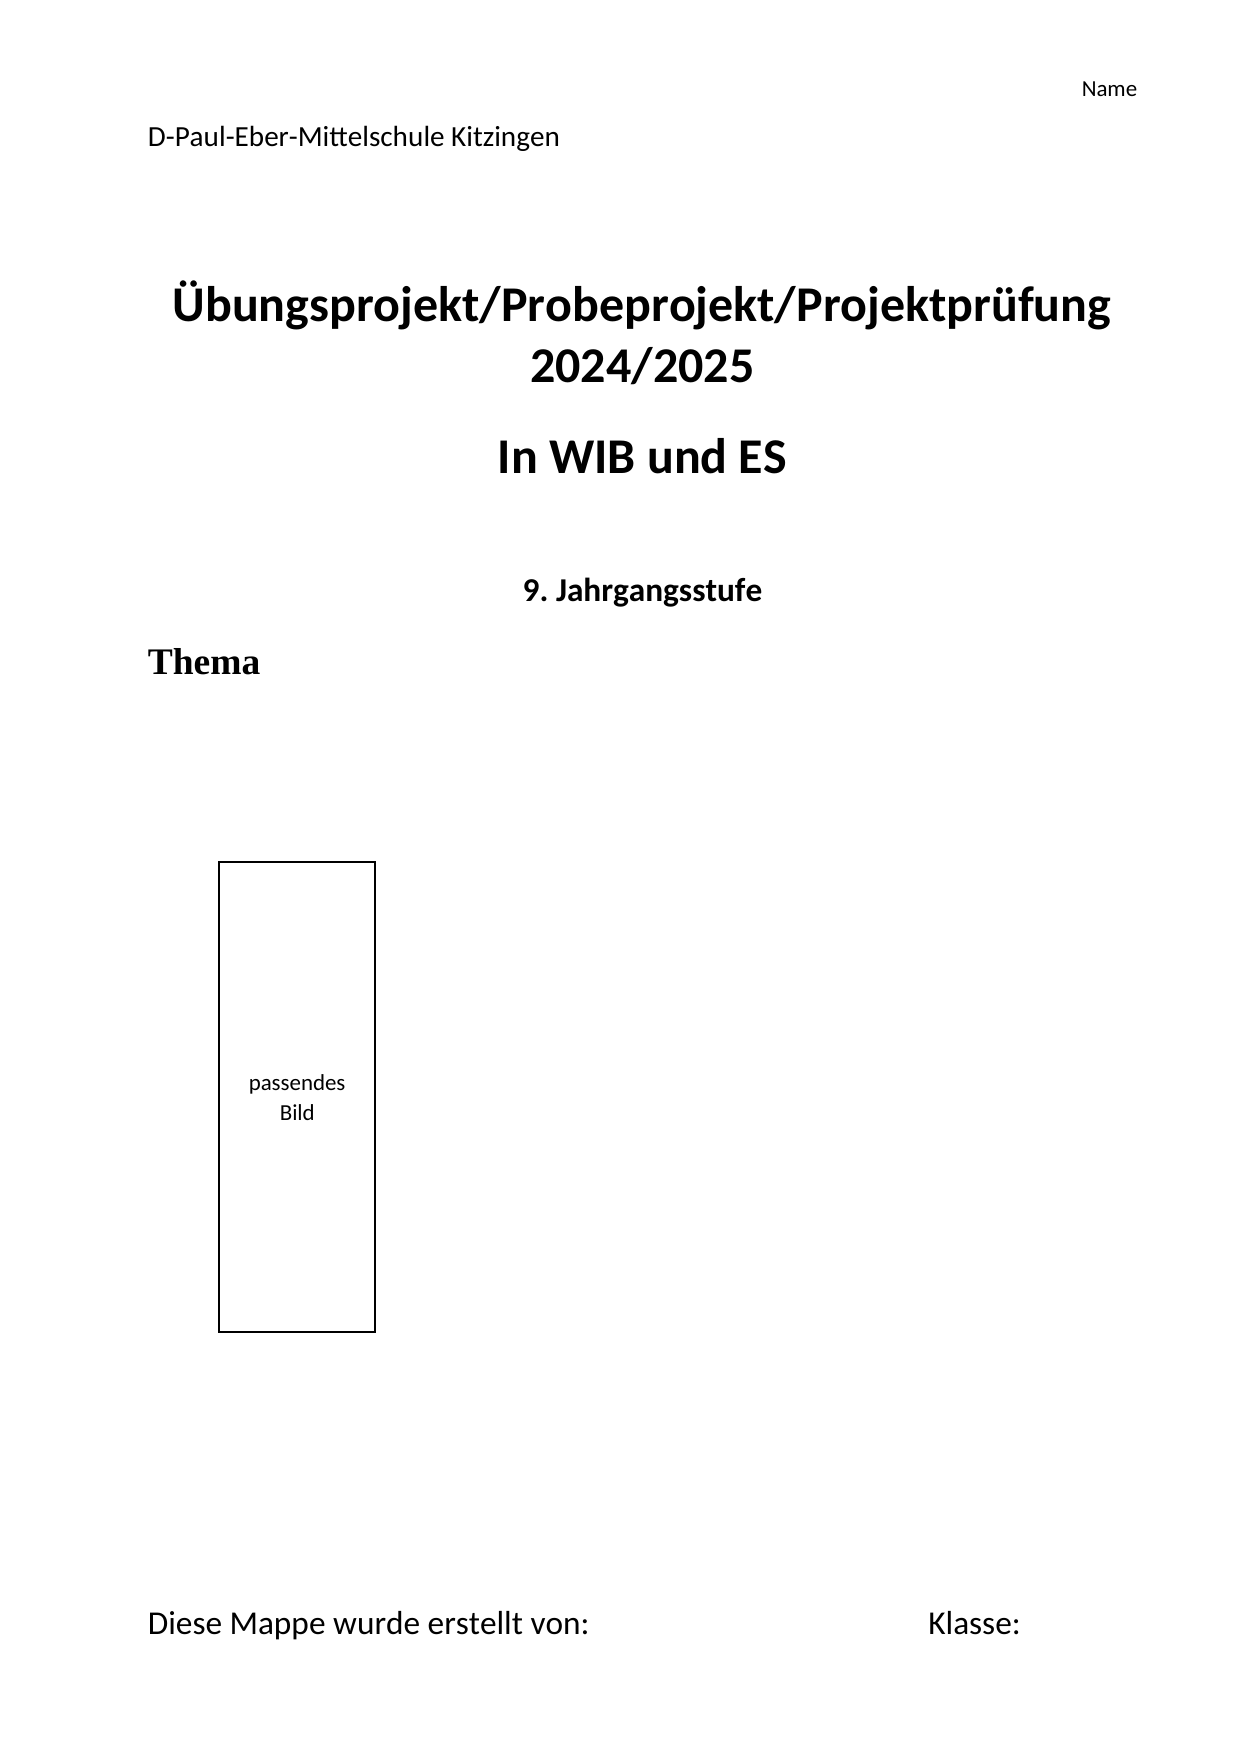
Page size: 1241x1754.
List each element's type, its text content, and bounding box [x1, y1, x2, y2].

text Übungsprojekt/Probeprojekt/Projektprüfung 2024/2025 [148, 273, 1137, 395]
text Diese Mappe wurde erstellt von: Klasse: [148, 1602, 1137, 1643]
text Thema [148, 639, 1137, 682]
text 9. Jahrgangsstufe [148, 569, 1137, 610]
text In WIB und ES [148, 424, 1137, 486]
text D-Paul-Eber-Mittelschule Kitzingen [148, 118, 1137, 154]
